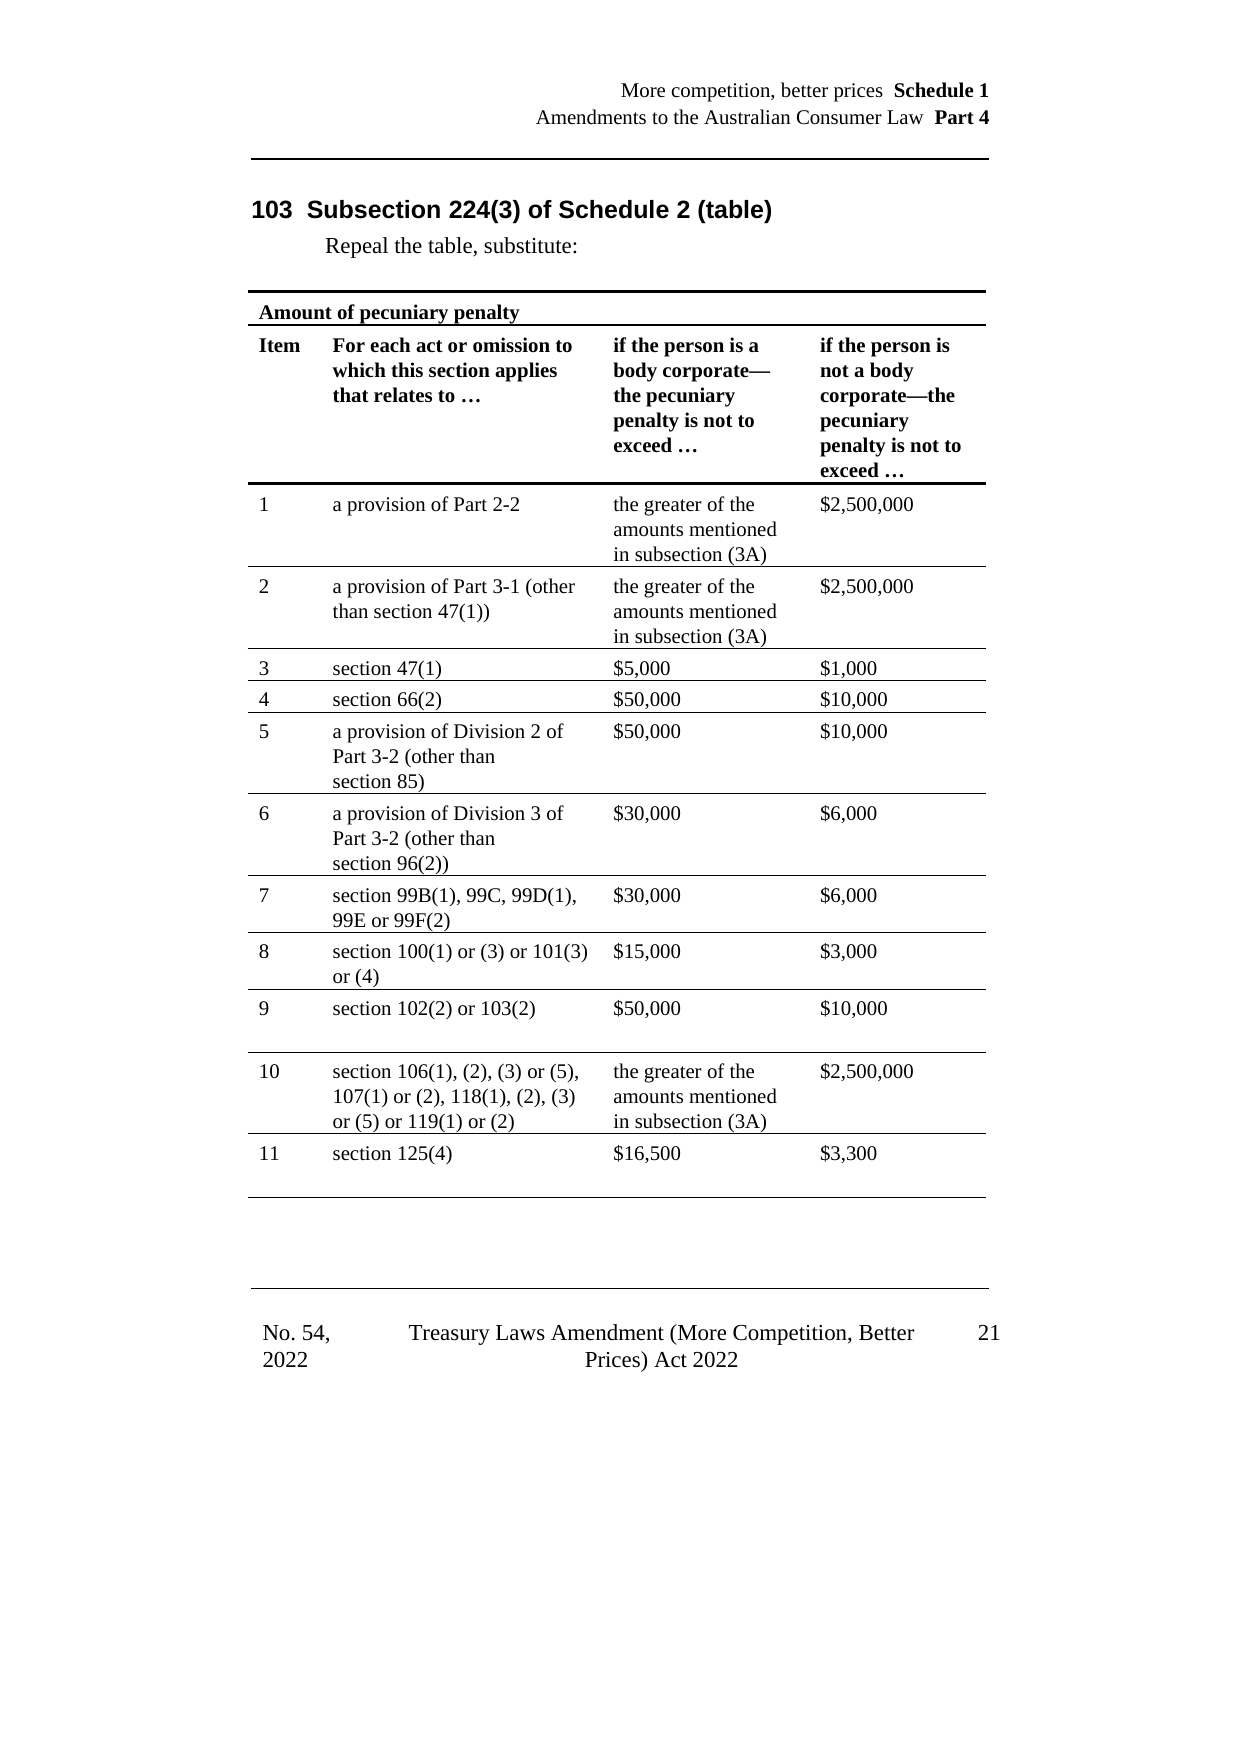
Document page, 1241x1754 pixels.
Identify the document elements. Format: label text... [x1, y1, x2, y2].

table_cell section 66(2) [321, 681, 602, 711]
table_cell $50,000 [602, 990, 808, 1052]
text 103 Subsection 224(3) of Schedule 2 (table) [251, 195, 989, 224]
table_cell if the person is not a body corporate—the pecuniary penalty is not to exceed … [809, 326, 986, 482]
table_cell section 100(1) or (3) or 101(3) or (4) [321, 933, 602, 988]
table_cell $30,000 [602, 794, 808, 875]
table_cell $6,000 [809, 794, 986, 875]
table_cell section 99B(1), 99C, 99D(1), 99E or 99F(2) [321, 876, 602, 932]
table_cell section 102(2) or 103(2) [321, 990, 602, 1052]
table_cell a provision of Division 2 of Part 3-2 (other than section 85) [321, 713, 602, 793]
table_cell 11 [248, 1134, 321, 1196]
table_cell section 106(1), (2), (3) or (5), 107(1) or (2), 118(1), (2), (3) or (5) or 119(1) or (2) [321, 1053, 602, 1133]
table_cell 9 [248, 990, 321, 1052]
table_cell $10,000 [809, 990, 986, 1052]
table_cell 6 [248, 794, 321, 875]
table_cell 8 [248, 933, 321, 988]
table_cell 4 [248, 681, 321, 711]
table_cell $3,300 [809, 1134, 986, 1196]
table_cell if the person is a body corporate—the pecuniary penalty is not to exceed … [602, 326, 808, 482]
table_cell section 125(4) [321, 1134, 602, 1196]
table_cell a provision of Division 3 of Part 3-2 (other than section 96(2)) [321, 794, 602, 875]
table_cell 5 [248, 713, 321, 793]
table_cell Item [248, 326, 321, 482]
table_cell the greater of the amounts mentioned in subsection (3A) [602, 567, 808, 648]
table_cell section 47(1) [321, 649, 602, 680]
table_cell 2 [248, 567, 321, 648]
table_header Amount of pecuniary penalty [248, 293, 986, 324]
table_cell $50,000 [602, 681, 808, 711]
table_cell the greater of the amounts mentioned in subsection (3A) [602, 485, 808, 566]
table_cell the greater of the amounts mentioned in subsection (3A) [602, 1053, 808, 1133]
table_cell 3 [248, 649, 321, 680]
table_cell $2,500,000 [809, 567, 986, 648]
table_cell $16,500 [602, 1134, 808, 1196]
table_cell 1 [248, 485, 321, 566]
table_cell $3,000 [809, 933, 986, 988]
table_cell $50,000 [602, 713, 808, 793]
table_cell $2,500,000 [809, 1053, 986, 1133]
table_cell $10,000 [809, 681, 986, 711]
table_cell $6,000 [809, 876, 986, 932]
table_cell 10 [248, 1053, 321, 1133]
table_cell $30,000 [602, 876, 808, 932]
table_cell $10,000 [809, 713, 986, 793]
table_cell $2,500,000 [809, 485, 986, 566]
table_cell 7 [248, 876, 321, 932]
table_cell a provision of Part 2-2 [321, 485, 602, 566]
table_cell $15,000 [602, 933, 808, 988]
table_cell a provision of Part 3-1 (other than section 47(1)) [321, 567, 602, 648]
text Repeal the table, substitute: [325, 232, 989, 258]
table_cell $1,000 [809, 649, 986, 680]
table_cell For each act or omission to which this section applies that relates to … [321, 326, 602, 482]
table_cell $5,000 [602, 649, 808, 680]
